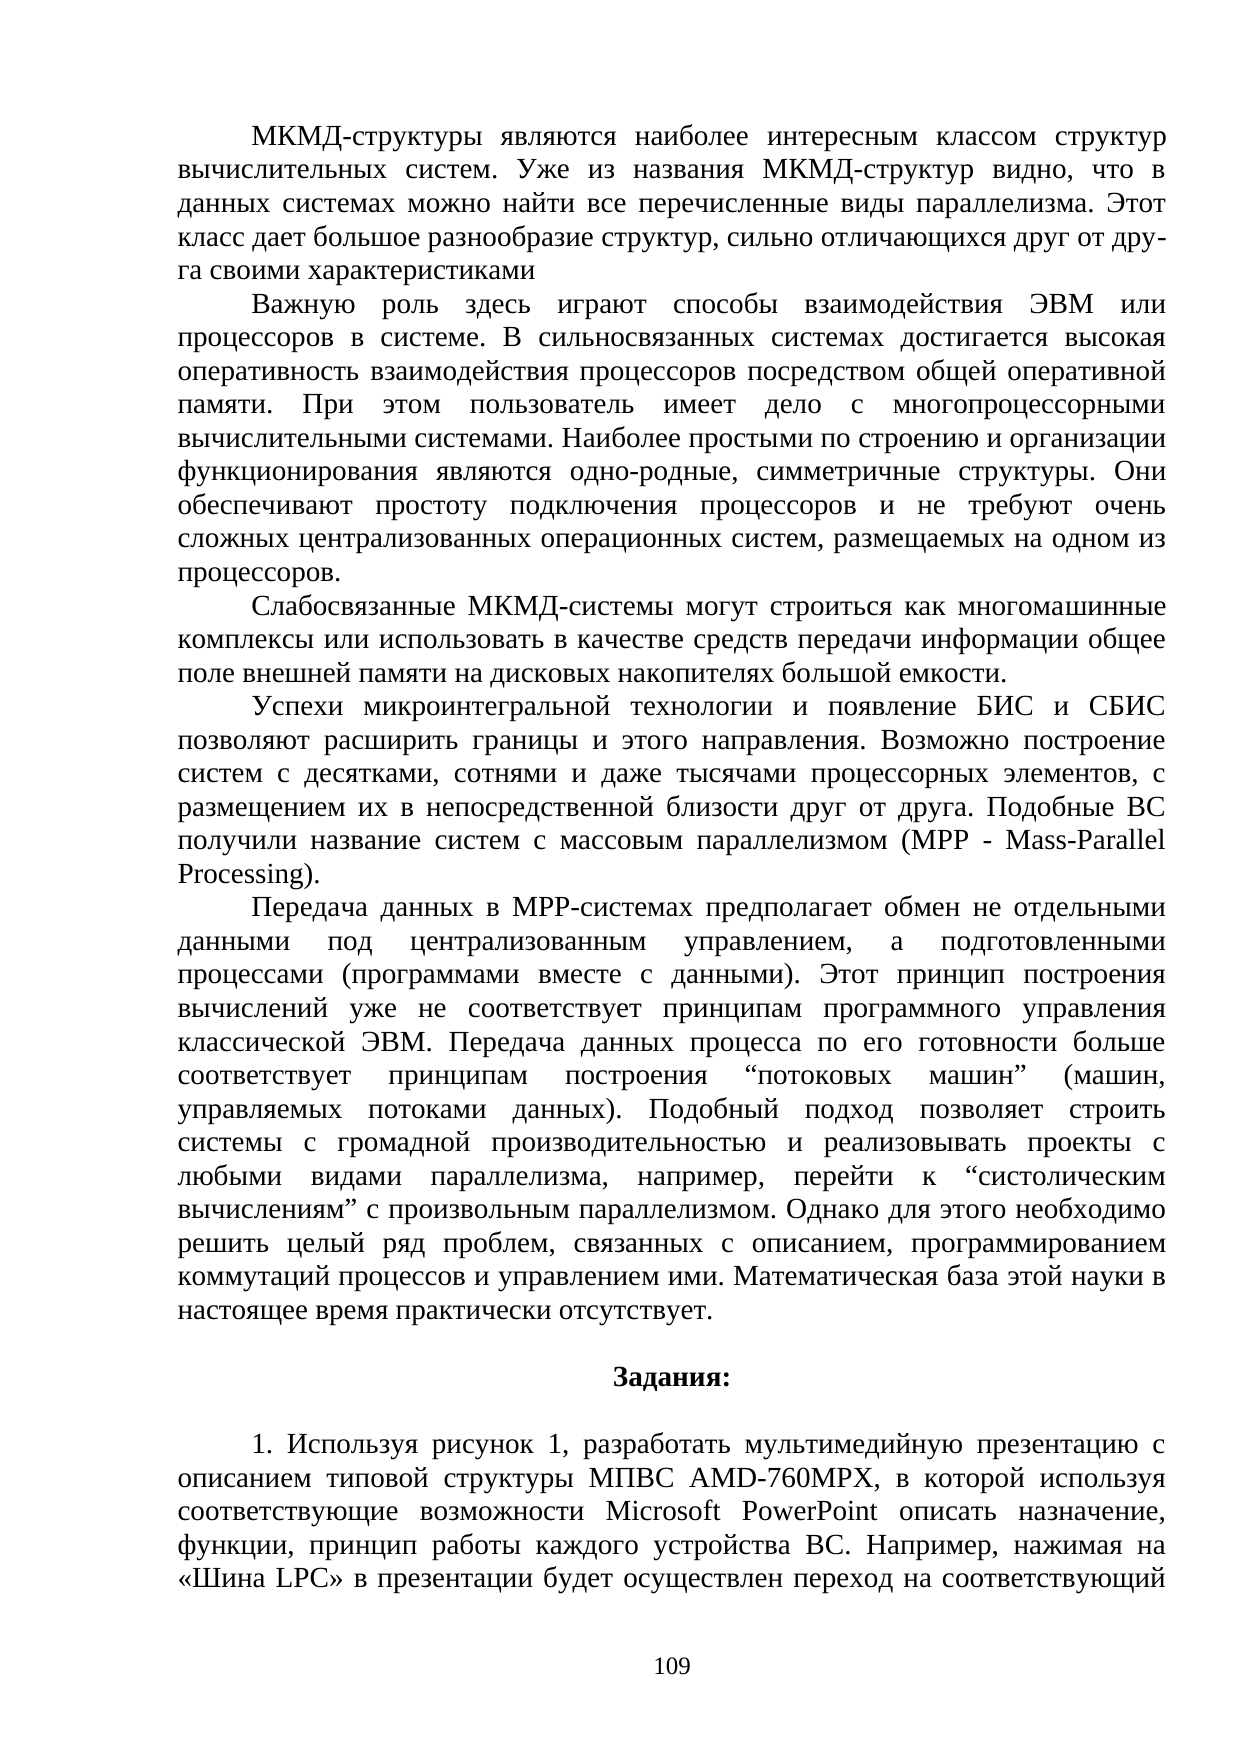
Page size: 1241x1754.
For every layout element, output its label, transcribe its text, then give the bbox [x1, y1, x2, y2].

text Передача данных в МРР-системах предполагает обмен не отдельными данными под централизованным управлением, а подготовленными процессами (программами вместе с данными). Этот принцип построения вычислений уже не соответствует принципам программного управления классической ЭВМ. Передача данных процесса по его готовности больше соответствует принципам построения “потоковых машин” (машин, управляемых потоками данных). Подобный подход позволяет строить системы с громадной производительностью и реализовывать проекты с любыми видами параллелизма, например, перейти к “систолическим вычислениям” с произвольным параллелизмом. Однако для этого необходимо решить целый ряд проблем, связанных с описанием, программированием коммутаций процессов и управлением ими. Математическая база этой науки в настоящее время практически отсутствует. [177, 889, 1167, 1326]
text Слабосвязанные МКМД-системы могут строиться как многомашинные комплексы или использовать в качестве средств передачи информации общее поле внешней памяти на дисковых накопителях большой емкости. [177, 588, 1167, 688]
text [177, 1426, 1167, 1594]
text Задания: [177, 1359, 1167, 1393]
text Успехи микроинтегральной технологии и появление БИС и СБИС позволяют расширить границы и этого направления. Возможно построение систем с десятками, сотнями и даже тысячами процессорных элементов, с размещением их в непосредственной близости друг от друга. Подобные ВС получили название систем с массовым параллелизмом (МРР - Mass-Parallel Processing). [177, 688, 1167, 889]
text Важную роль здесь играют способы взаимодействия ЭВМ или процессоров в системе. В сильносвязанных системах достигается высокая оперативность взаимодействия процессоров посредством общей оперативной памяти. При этом пользователь имеет дело с многопроцессорными вычислительными системами. Наиболее простыми по строению и организации функционирования являются одно-родные, симметричные структуры. Они обеспечивают простоту подключения процессоров и не требуют очень сложных централизованных операционных систем, размещаемых на одном из процессоров. [177, 286, 1167, 588]
text МКМД-структуры являются наиболее интересным классом структур вычислительных систем. Уже из названия МКМД-структур видно, что в данных системах можно найти все перечисленные виды параллелизма. Этот класс дает большое разнообразие структур, сильно отличающихся друг от друга своими характеристиками [177, 118, 1167, 286]
